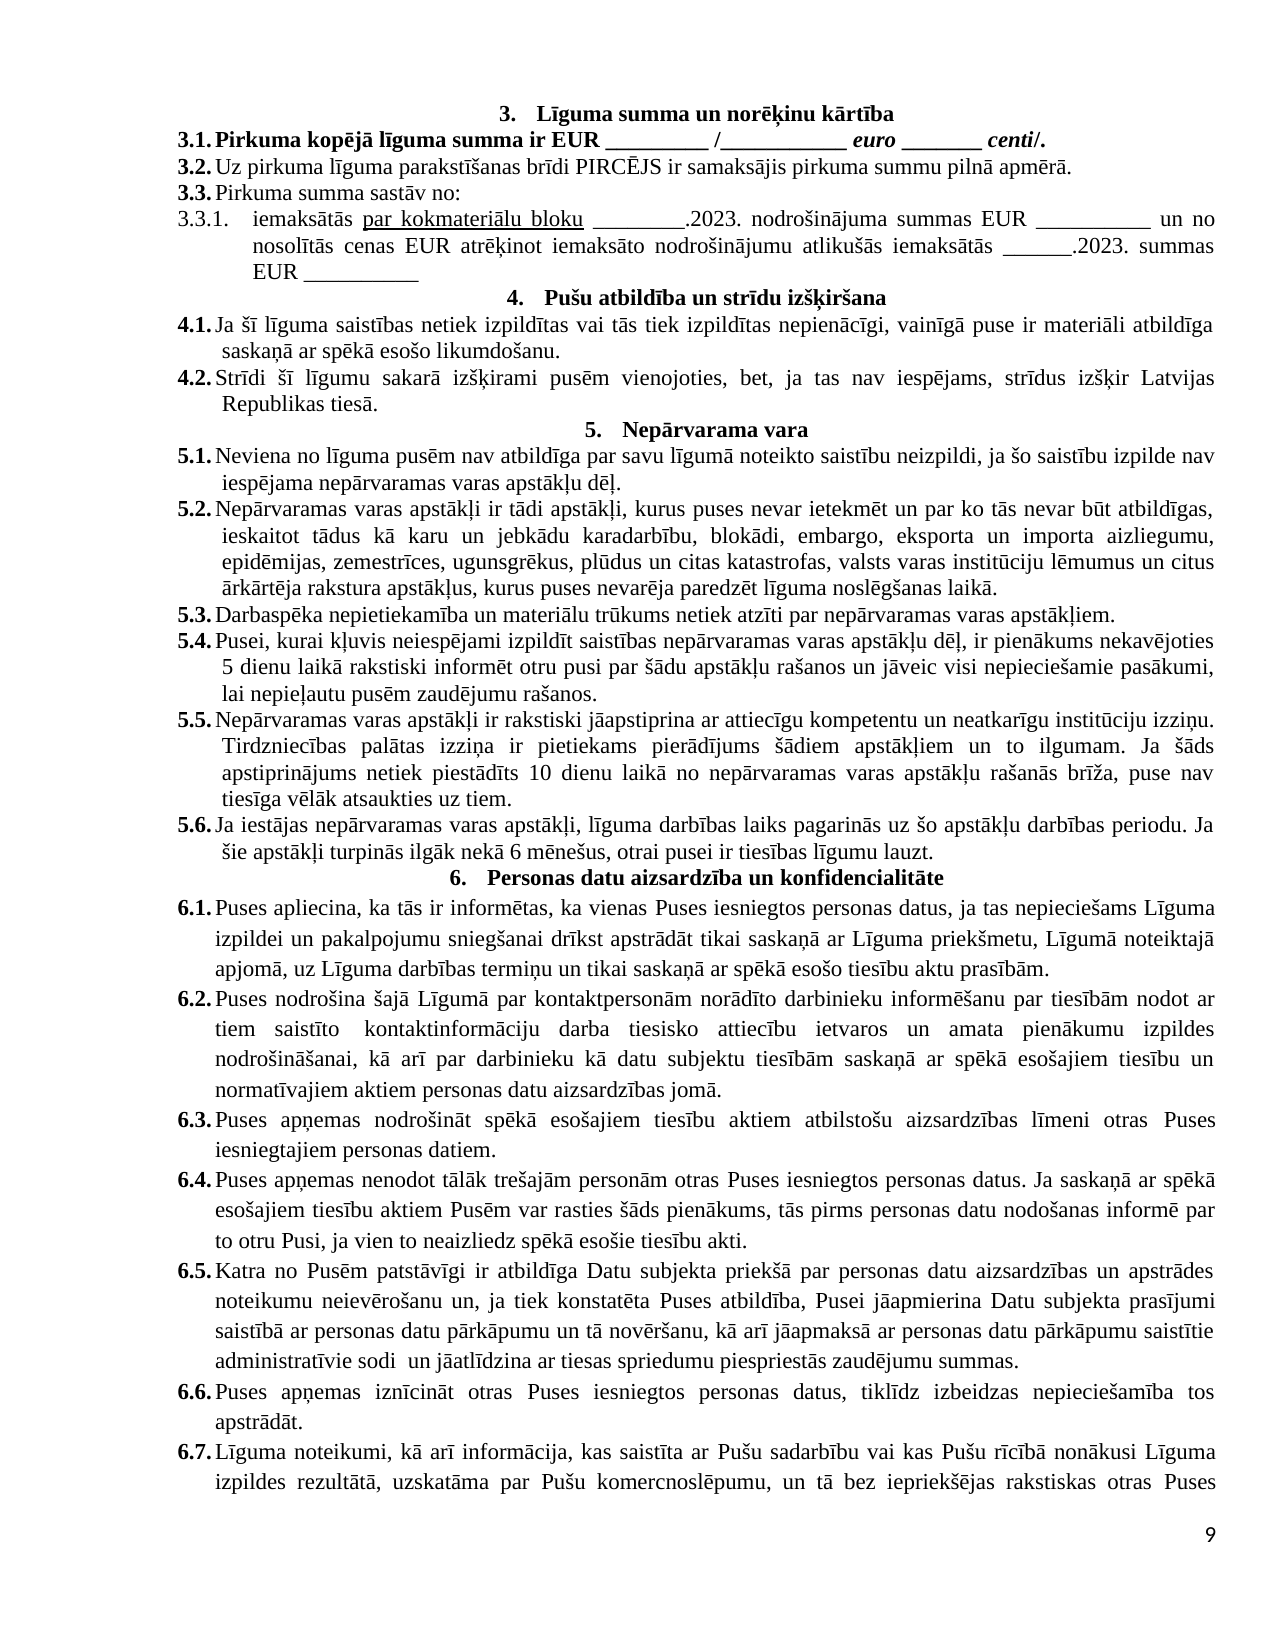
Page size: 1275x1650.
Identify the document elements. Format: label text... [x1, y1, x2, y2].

list Ja iestājas nepārvaramas varas apstākļi, līguma darbības laiks pagarinās uz šo apstākļu darbības periodu. Ja šie apstākļi turpinās ilgāk nekā 6 mēnešus, otrai pusei ir tiesības līgumu lauzt. [177, 812, 1216, 864]
list Puses apņemas nenodot tālāk trešajām personām otras Puses iesniegtos personas datus. Ja saskaņā ar spēkā esošajiem tiesību aktiem Pusēm var rasties šāds pienākums, tās pirms personas datu nodošanas informē par to otru Pusi, ja vien to neaizliedz spēkā esošie tiesību akti. [177, 1166, 1216, 1253]
list Pirkuma summa sastāv no: [177, 179, 1216, 205]
list Uz pirkuma līguma parakstīšanas brīdi PIRCĒJS ir samaksājis pirkuma summu pilnā apmērā. [177, 153, 1216, 179]
list Strīdi šī līgumu sakarā izšķirami pusēm vienojoties, bet, ja tas nav iespējams, strīdus izšķir Latvijas Republikas tiesā. [177, 363, 1216, 416]
list Nepārvarama vara [177, 416, 1216, 443]
list Pušu atbildība un strīdu izšķiršana [177, 284, 1216, 311]
list Katra no Pusēm patstāvīgi ir atbildīga Datu subjekta priekšā par personas datu aizsardzības un apstrādes noteikumu neievērošanu un, ja tiek konstatēta Puses atbildība, Pusei jāapmierina Datu subjekta prasījumi saistībā ar personas datu pārkāpumu un tā novēršanu, kā arī jāapmaksā ar personas datu pārkāpumu saistītie administratīvie sodi un jāatlīdzina ar tiesas spriedumu piespriestās zaudējumu summas. [177, 1257, 1216, 1374]
list Neviena no līguma pusēm nav atbildīga par savu līgumā noteikto saistību neizpildi, ja šo saistību izpilde nav iespējama nepārvaramas varas apstākļu dēļ. [177, 443, 1216, 495]
list iemaksātās par kokmateriālu bloku ________.2023. nodrošinājuma summas EUR __________ un no nosolītās cenas EUR atrēķinot iemaksāto nodrošinājumu atlikušās iemaksātās ______.2023. summas EUR __________ [177, 205, 1216, 284]
list Puses nodrošina šajā Līgumā par kontaktpersonām norādīto darbinieku informēšanu par tiesībām nodot ar tiem saistīto kontaktinformāciju darba tiesisko attiecību ietvaros un amata pienākumu izpildes nodrošināšanai, kā arī par darbinieku kā datu subjektu tiesībām saskaņā ar spēkā esošajiem tiesību un normatīvajiem aktiem personas datu aizsardzības jomā. [177, 985, 1216, 1102]
list Pirkuma kopējā līguma summa ir EUR _________ /___________ euro _______ centi/. [177, 126, 1216, 153]
list Puses apņemas nodrošināt spēkā esošajiem tiesību aktiem atbilstošu aizsardzības līmeni otras Puses iesniegtajiem personas datiem. [177, 1106, 1216, 1162]
list Līguma summa un norēķinu kārtība [177, 100, 1216, 126]
list Pusei, kurai kļuvis neiespējami izpildīt saistības nepārvaramas varas apstākļu dēļ, ir pienākums nekavējoties 5 dienu laikā rakstiski informēt otru pusi par šādu apstākļu rašanos un jāveic visi nepieciešamie pasākumi, lai nepieļautu pusēm zaudējumu rašanos. [177, 627, 1216, 706]
list Ja šī līguma saistības netiek izpildītas vai tās tiek izpildītas nepienācīgi, vainīgā puse ir materiāli atbildīga saskaņā ar spēkā esošo likumdošanu. [177, 311, 1216, 363]
list Darbaspēka nepietiekamība un materiālu trūkums netiek atzīti par nepārvaramas varas apstākļiem. [177, 601, 1216, 627]
list Personas datu aizsardzība un konfidencialitāte [177, 864, 1216, 891]
list Puses apliecina, ka tās ir informētas, ka vienas Puses iesniegtos personas datus, ja tas nepieciešams Līguma izpildei un pakalpojumu sniegšanai drīkst apstrādāt tikai saskaņā ar Līguma priekšmetu, Līgumā noteiktajā apjomā, uz Līguma darbības termiņu un tikai saskaņā ar spēkā esošo tiesību aktu prasībām. [177, 894, 1216, 981]
list Puses apņemas iznīcināt otras Puses iesniegtos personas datus, tiklīdz izbeidzas nepieciešamība tos apstrādāt. [177, 1378, 1216, 1434]
list Nepārvaramas varas apstākļi ir rakstiski jāapstiprina ar attiecīgu kompetentu un neatkarīgu institūciju izziņu. Tirdzniecības palātas izziņa ir pietiekams pierādījums šādiem apstākļiem un to ilgumam. Ja šāds apstiprinājums netiek piestādīts 10 dienu laikā no nepārvaramas varas apstākļu rašanās brīža, puse nav tiesīga vēlāk atsaukties uz tiem. [177, 706, 1216, 812]
list Nepārvaramas varas apstākļi ir tādi apstākļi, kurus puses nevar ietekmēt un par ko tās nevar būt atbildīgas, ieskaitot tādus kā karu un jebkādu karadarbību, blokādi, embargo, eksporta un importa aizliegumu, epidēmijas, zemestrīces, ugunsgrēkus, plūdus un citas katastrofas, valsts varas institūciju lēmumus un citus ārkārtēja rakstura apstākļus, kurus puses nevarēja paredzēt līguma noslēgšanas laikā. [177, 495, 1216, 601]
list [177, 1438, 1216, 1495]
